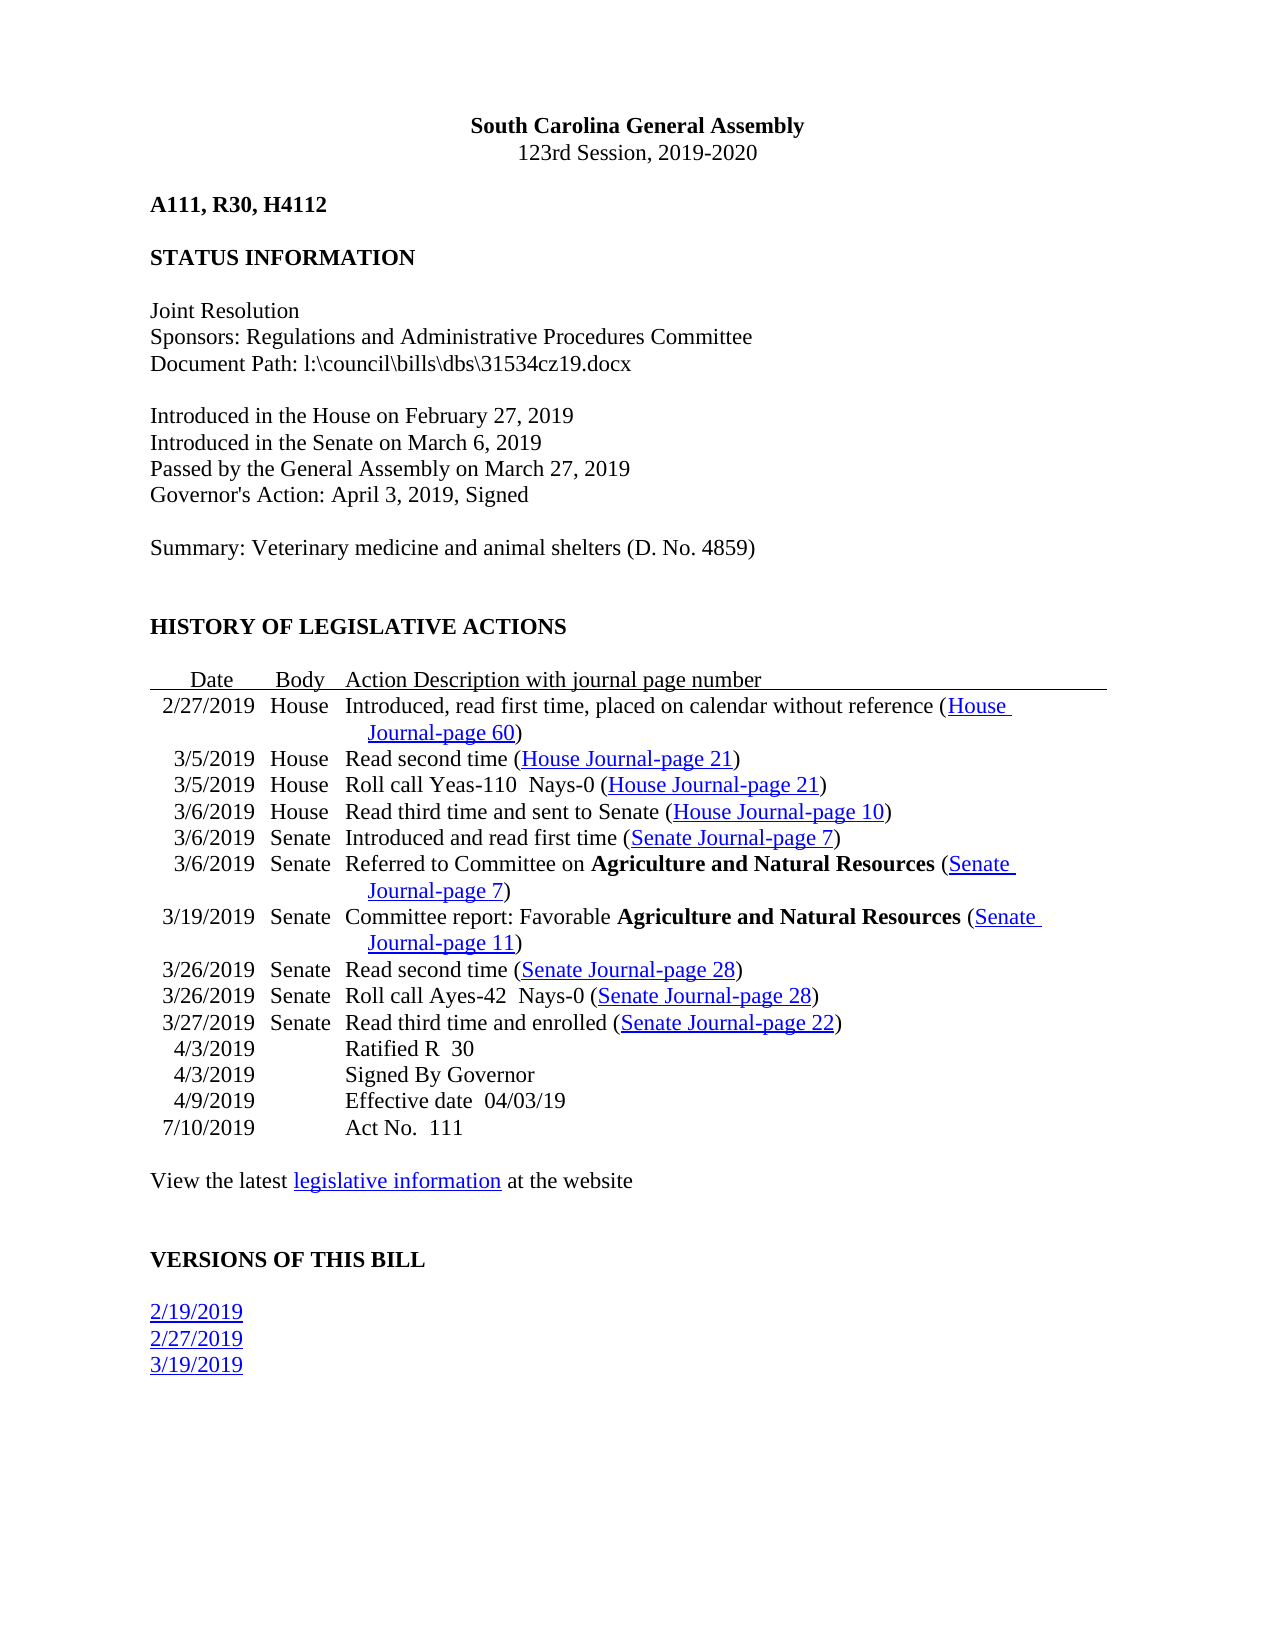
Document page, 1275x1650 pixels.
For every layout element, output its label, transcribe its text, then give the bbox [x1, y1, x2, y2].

text 3/5/2019 House Read second time (House Journal-page 21) [150, 745, 1125, 771]
text 3/27/2019 Senate Read third time and enrolled (Senate Journal-page 22) [150, 1008, 1125, 1035]
text 3/6/2019 Senate Introduced and read first time (Senate Journal-page 7) [150, 824, 1125, 850]
text 3/5/2019 House Roll call Yeas-110 Nays-0 (House Journal-page 21) [150, 771, 1125, 798]
text VERSIONS OF THIS BILL [150, 1246, 1125, 1272]
text Joint Resolution [150, 297, 1125, 323]
text Introduced in the House on February 27, 2019 [150, 402, 1125, 429]
text A111, R30, H4112 [150, 192, 1125, 218]
text 7/10/2019 Act No. 111 [150, 1114, 1125, 1140]
text 2/27/2019 House Introduced, read first time, placed on calendar without reference (House Journal-page 60) [150, 692, 1125, 745]
text 3/26/2019 Senate Read second time (Senate Journal-page 28) [150, 956, 1125, 982]
text Sponsors: Regulations and Administrative Procedures Committee [150, 323, 1125, 350]
text 4/3/2019 Signed By Governor [150, 1061, 1125, 1088]
text View the latest legislative information at the website [150, 1167, 1125, 1193]
text 3/19/2019 [150, 1351, 1125, 1377]
text Document Path: l:\council\bills\dbs\31534cz19.docx [150, 350, 1125, 376]
text Introduced in the Senate on March 6, 2019 [150, 429, 1125, 455]
text 4/3/2019 Ratified R 30 [150, 1035, 1125, 1061]
text South Carolina General Assembly [150, 112, 1125, 139]
text 3/26/2019 Senate Roll call Ayes-42 Nays-0 (Senate Journal-page 28) [150, 982, 1125, 1008]
text 2/27/2019 [150, 1325, 1125, 1351]
text 4/9/2019 Effective date 04/03/19 [150, 1088, 1125, 1114]
text Governor's Action: April 3, 2019, Signed [150, 481, 1125, 508]
text Date Body Action Description with journal page number [150, 666, 1125, 692]
text 3/6/2019 Senate Referred to Committee on Agriculture and Natural Resources (Senate Journal-page 7) [150, 850, 1125, 903]
text 2/19/2019 [150, 1298, 1125, 1325]
text HISTORY OF LEGISLATIVE ACTIONS [150, 613, 1125, 639]
text Passed by the General Assembly on March 27, 2019 [150, 455, 1125, 481]
text Summary: Veterinary medicine and animal shelters (D. No. 4859) [150, 534, 1125, 561]
text STATUS INFORMATION [150, 244, 1125, 271]
text 123rd Session, 2019-2020 [150, 139, 1125, 165]
text 3/19/2019 Senate Committee report: Favorable Agriculture and Natural Resources (Senate Journal-page 11) [150, 903, 1125, 956]
text 3/6/2019 House Read third time and sent to Senate (House Journal-page 10) [150, 798, 1125, 824]
